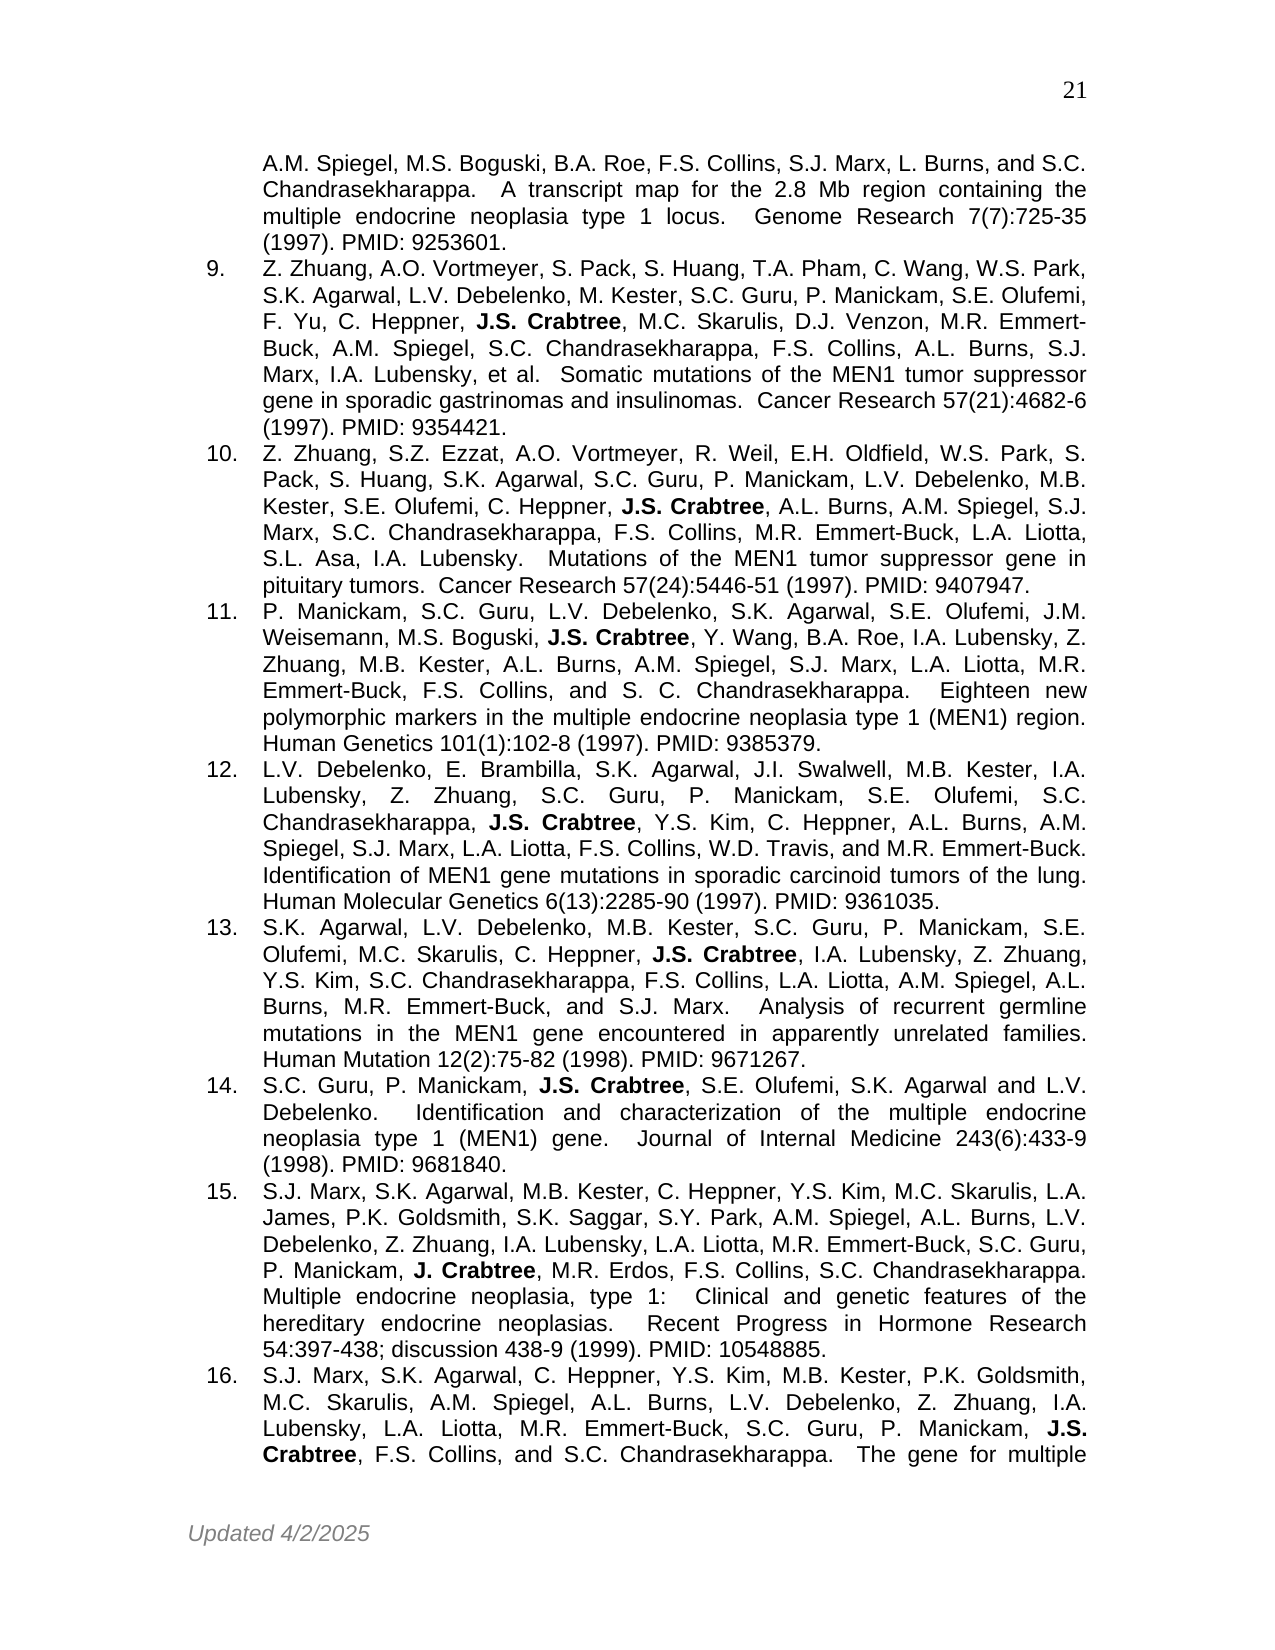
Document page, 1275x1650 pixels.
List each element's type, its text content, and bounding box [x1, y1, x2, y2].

list S.J. Marx, S.K. Agarwal, M.B. Kester, C. Heppner, Y.S. Kim, M.C. Skarulis, L.A. James, P.K. Goldsmith, S.K. Saggar, S.Y. Park, A.M. Spiegel, A.L. Burns, L.V. Debelenko, Z. Zhuang, I.A. Lubensky, L.A. Liotta, M.R. Emmert-Buck, S.C. Guru, P. Manickam, J. Crabtree, M.R. Erdos, F.S. Collins, S.C. Chandrasekharappa. Multiple endocrine neoplasia, type 1: Clinical and genetic features of the hereditary endocrine neoplasias. Recent Progress in Hormone Research 54:397-438; discussion 438-9 (1999). PMID: 10548885. [206, 1178, 1087, 1362]
list S.K. Agarwal, L.V. Debelenko, M.B. Kester, S.C. Guru, P. Manickam, S.E. Olufemi, M.C. Skarulis, C. Heppner, J.S. Crabtree, I.A. Lubensky, Z. Zhuang, Y.S. Kim, S.C. Chandrasekharappa, F.S. Collins, L.A. Liotta, A.M. Spiegel, A.L. Burns, M.R. Emmert-Buck, and S.J. Marx. Analysis of recurrent germline mutations in the MEN1 gene encountered in apparently unrelated families. Human Mutation 12(2):75-82 (1998). PMID: 9671267. [206, 914, 1087, 1072]
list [206, 150, 1087, 255]
list Z. Zhuang, S.Z. Ezzat, A.O. Vortmeyer, R. Weil, E.H. Oldfield, W.S. Park, S. Pack, S. Huang, S.K. Agarwal, S.C. Guru, P. Manickam, L.V. Debelenko, M.B. Kester, S.E. Olufemi, C. Heppner, J.S. Crabtree, A.L. Burns, A.M. Spiegel, S.J. Marx, S.C. Chandrasekharappa, F.S. Collins, M.R. Emmert-Buck, L.A. Liotta, S.L. Asa, I.A. Lubensky. Mutations of the MEN1 tumor suppressor gene in pituitary tumors. Cancer Research 57(24):5446-51 (1997). PMID: 9407947. [206, 440, 1087, 598]
list L.V. Debelenko, E. Brambilla, S.K. Agarwal, J.I. Swalwell, M.B. Kester, I.A. Lubensky, Z. Zhuang, S.C. Guru, P. Manickam, S.E. Olufemi, S.C. Chandrasekharappa, J.S. Crabtree, Y.S. Kim, C. Heppner, A.L. Burns, A.M. Spiegel, S.J. Marx, L.A. Liotta, F.S. Collins, W.D. Travis, and M.R. Emmert-Buck. Identification of MEN1 gene mutations in sporadic carcinoid tumors of the lung. Human Molecular Genetics 6(13):2285-90 (1997). PMID: 9361035. [206, 756, 1087, 914]
list S.C. Guru, P. Manickam, J.S. Crabtree, S.E. Olufemi, S.K. Agarwal and L.V. Debelenko. Identification and characterization of the multiple endocrine neoplasia type 1 (MEN1) gene. Journal of Internal Medicine 243(6):433-9 (1998). PMID: 9681840. [206, 1072, 1087, 1178]
list P. Manickam, S.C. Guru, L.V. Debelenko, S.K. Agarwal, S.E. Olufemi, J.M. Weisemann, M.S. Boguski, J.S. Crabtree, Y. Wang, B.A. Roe, I.A. Lubensky, Z. Zhuang, M.B. Kester, A.L. Burns, A.M. Spiegel, S.J. Marx, L.A. Liotta, M.R. Emmert-Buck, F.S. Collins, and S. C. Chandrasekharappa. Eighteen new polymorphic markers in the multiple endocrine neoplasia type 1 (MEN1) region. Human Genetics 101(1):102-8 (1997). PMID: 9385379. [206, 598, 1087, 756]
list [206, 1362, 1087, 1468]
list Z. Zhuang, A.O. Vortmeyer, S. Pack, S. Huang, T.A. Pham, C. Wang, W.S. Park, S.K. Agarwal, L.V. Debelenko, M. Kester, S.C. Guru, P. Manickam, S.E. Olufemi, F. Yu, C. Heppner, J.S. Crabtree, M.C. Skarulis, D.J. Venzon, M.R. Emmert-Buck, A.M. Spiegel, S.C. Chandrasekharappa, F.S. Collins, A.L. Burns, S.J. Marx, I.A. Lubensky, et al. Somatic mutations of the MEN1 tumor suppressor gene in sporadic gastrinomas and insulinomas. Cancer Research 57(21):4682-6 (1997). PMID: 9354421. [206, 255, 1087, 440]
